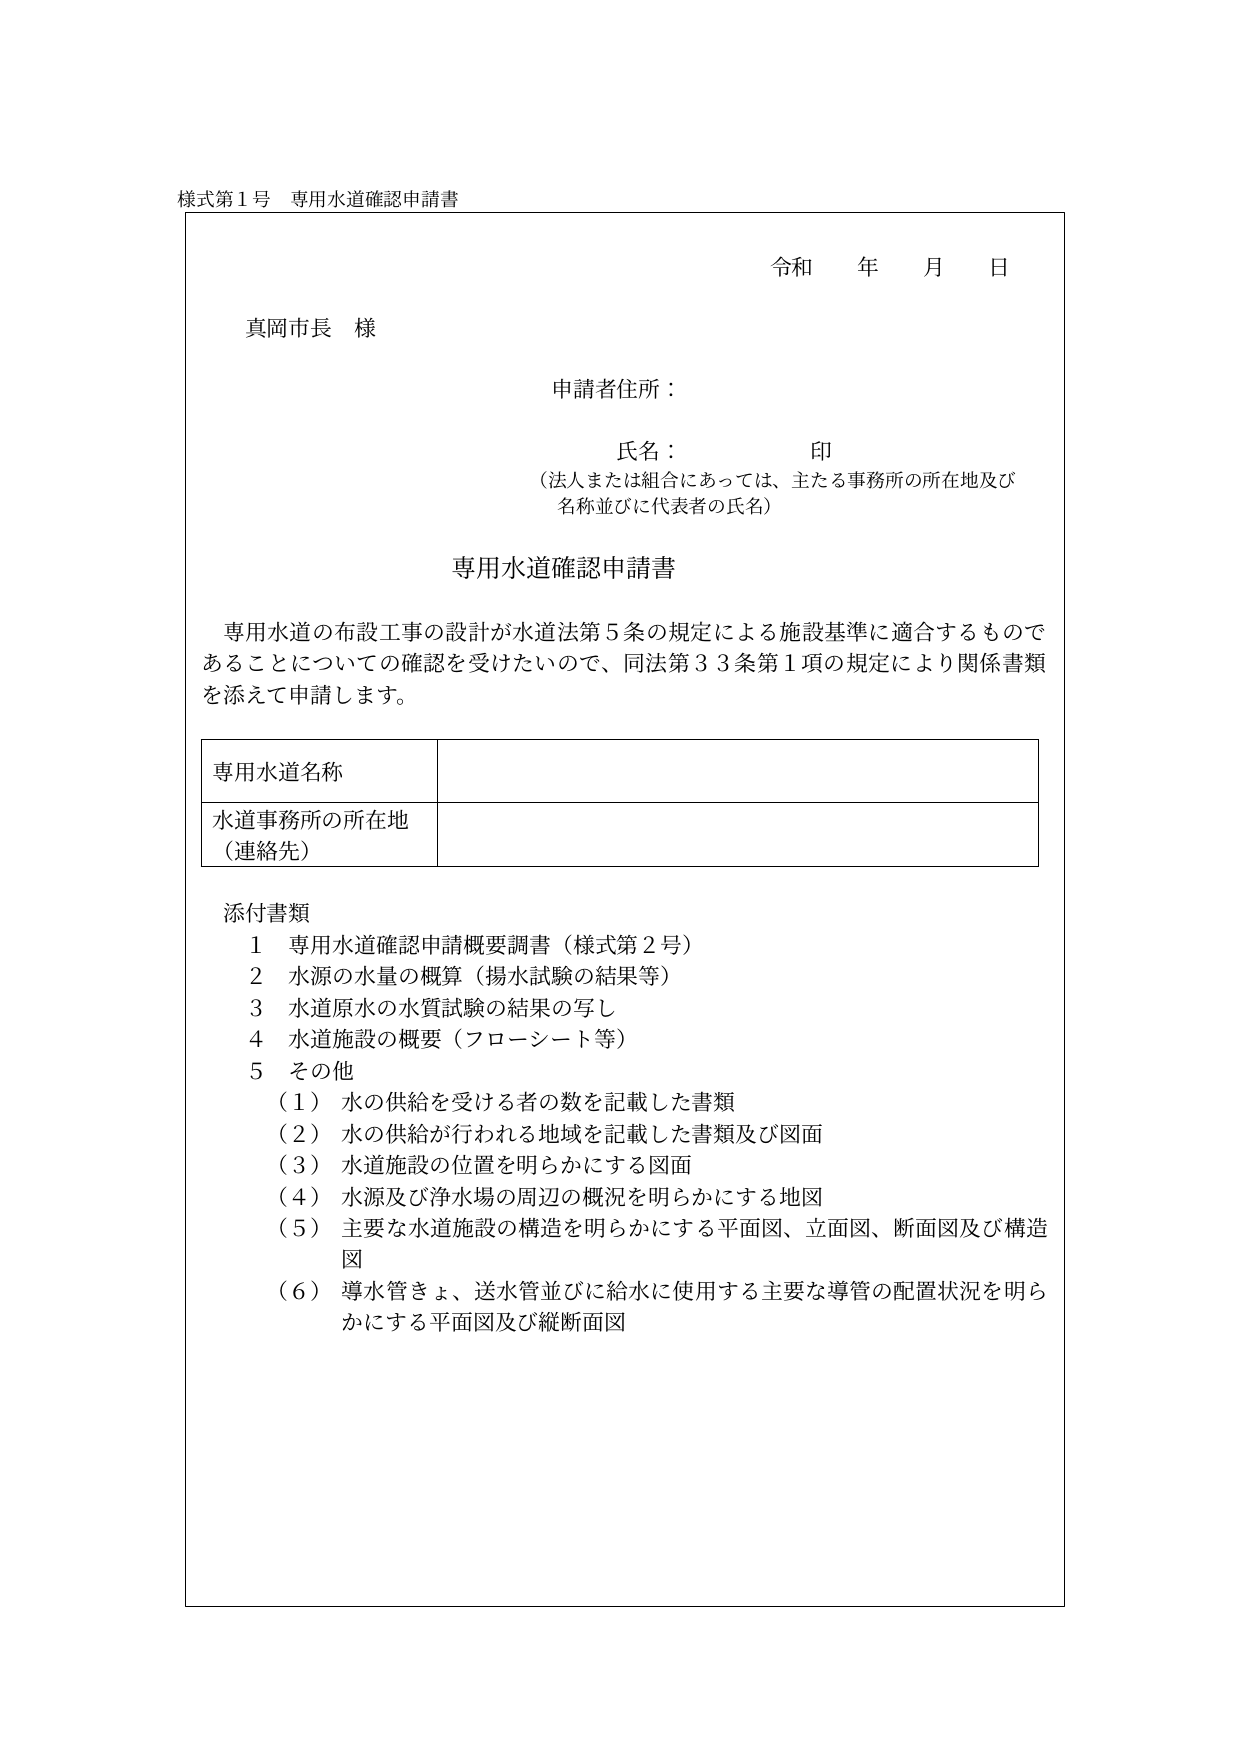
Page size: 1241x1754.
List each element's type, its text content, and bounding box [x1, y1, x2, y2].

list 様式第１号 専用水道確認申請書 [177, 179, 1063, 217]
